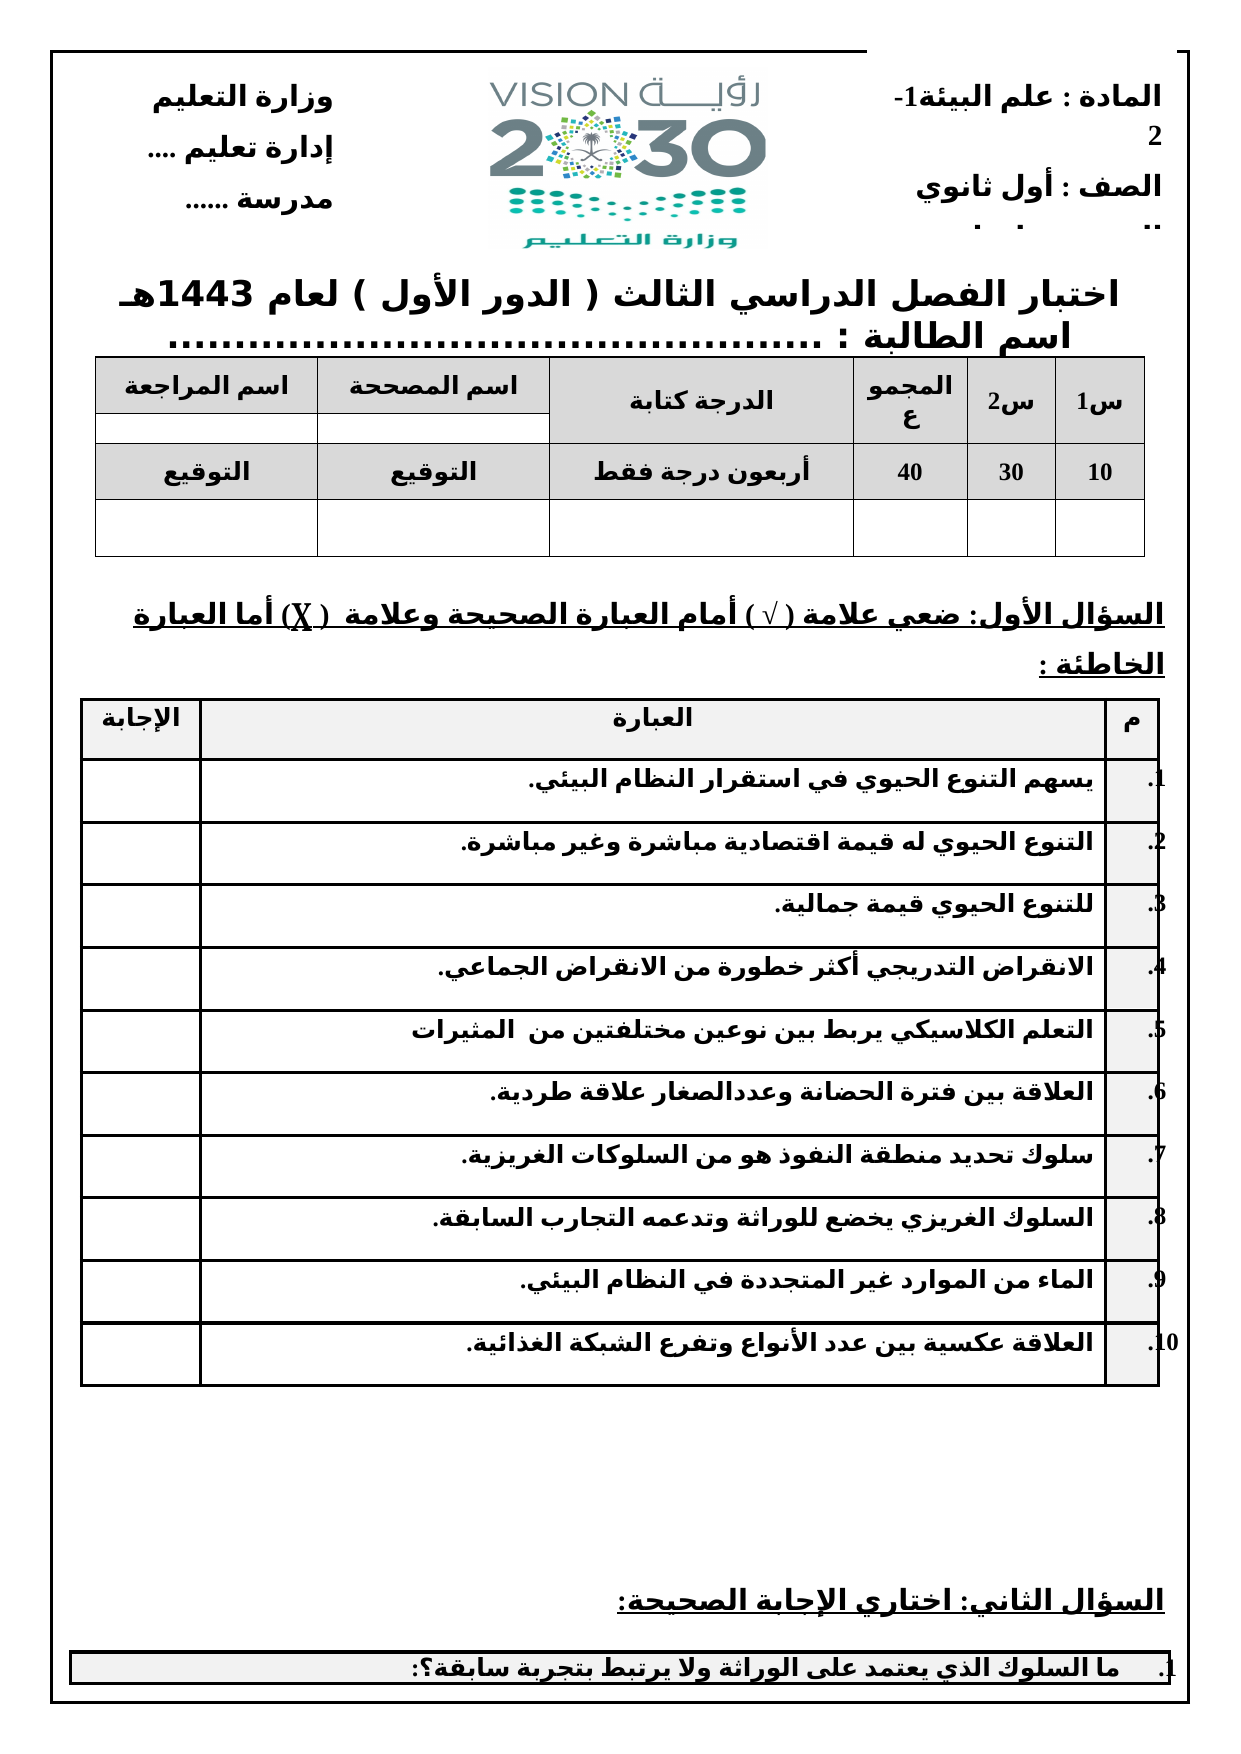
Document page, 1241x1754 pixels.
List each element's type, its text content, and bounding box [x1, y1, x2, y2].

table_cell العلاقة عكسية بين عدد الأنواع وتفرع الشبكة الغذائية. [202, 1325, 1104, 1384]
table_cell [83, 1137, 199, 1196]
table_cell [96, 414, 317, 443]
table_cell أربعون درجة فقط [550, 444, 853, 499]
table_cell [83, 1325, 199, 1384]
table_cell للتنوع الحيوي قيمة جمالية. [202, 886, 1104, 946]
picture [488, 67, 768, 249]
table_header المجموع [854, 358, 967, 443]
text السؤال الأول: ضعي علامة ( √ ) أمام العبارة الصحيحة وعلامة ( Ꭓ) أما العبارة الخاطئة : [75, 597, 1165, 681]
table_cell [83, 1199, 199, 1259]
table_cell الانقراض التدريجي أكثر خطورة من الانقراض الجماعي. [202, 949, 1104, 1008]
table_cell [83, 1262, 199, 1321]
table_cell [968, 500, 1055, 556]
table_cell [83, 886, 199, 946]
table_cell [1107, 886, 1157, 946]
table_cell سلوك تحديد منطقة النفوذ هو من السلوكات الغريزية. [202, 1137, 1104, 1196]
table_cell [1107, 1325, 1157, 1384]
table_cell [1107, 761, 1157, 821]
table_header اسم المصححة [318, 358, 549, 413]
table_cell [96, 500, 317, 556]
table_cell [1056, 500, 1144, 556]
table_header م [1107, 701, 1157, 758]
table_header س2 [968, 358, 1055, 443]
table_cell [550, 500, 853, 556]
table_cell التنوع الحيوي له قيمة اقتصادية مباشرة وغير مباشرة. [202, 824, 1104, 883]
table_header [72, 1654, 1168, 1682]
table_cell [318, 500, 549, 556]
table_cell [1107, 824, 1157, 883]
table_cell الماء من الموارد غير المتجددة في النظام البيئي. [202, 1262, 1104, 1321]
table_header الدرجة كتابة [550, 358, 853, 443]
table_cell يسهم التنوع الحيوي في استقرار النظام البيئي. [202, 761, 1104, 821]
table_cell [318, 414, 549, 443]
table_cell التوقيع [96, 444, 317, 499]
table_cell [1107, 949, 1157, 1008]
table_cell [83, 761, 199, 821]
table_cell [1107, 1074, 1157, 1134]
table_cell [83, 949, 199, 1008]
table_cell 10 [1056, 444, 1144, 499]
table_header الإجابة [83, 701, 199, 758]
table_cell التعلم الكلاسيكي يربط بين نوعين مختلفتين من المثيرات [202, 1012, 1104, 1071]
table_cell التوقيع [318, 444, 549, 499]
table_cell [1107, 1262, 1157, 1321]
table_cell [1107, 1199, 1157, 1259]
text اسم الطالبة : ................................................. [75, 315, 1165, 356]
table_cell السلوك الغريزي يخضع للوراثة وتدعمه التجارب السابقة. [202, 1199, 1104, 1259]
table_cell 40 [854, 444, 967, 499]
table_cell [83, 1074, 199, 1134]
table_header العبارة [202, 701, 1104, 758]
table_cell [83, 824, 199, 883]
text السؤال الثاني: اختاري الإجابة الصحيحة: [75, 1583, 1165, 1617]
table_cell [83, 1012, 199, 1071]
table_header س1 [1056, 358, 1144, 443]
table_cell [854, 500, 967, 556]
table_header اسم المراجعة [96, 358, 317, 413]
table_cell العلاقة بين فترة الحضانة وعددالصغار علاقة طردية. [202, 1074, 1104, 1134]
table_cell [1107, 1012, 1157, 1071]
table_cell [1107, 1137, 1157, 1196]
table_cell 30 [968, 444, 1055, 499]
text اختبار الفصل الدراسي الثالث ( الدور الأول ) لعام 1443هـ [75, 274, 1165, 315]
